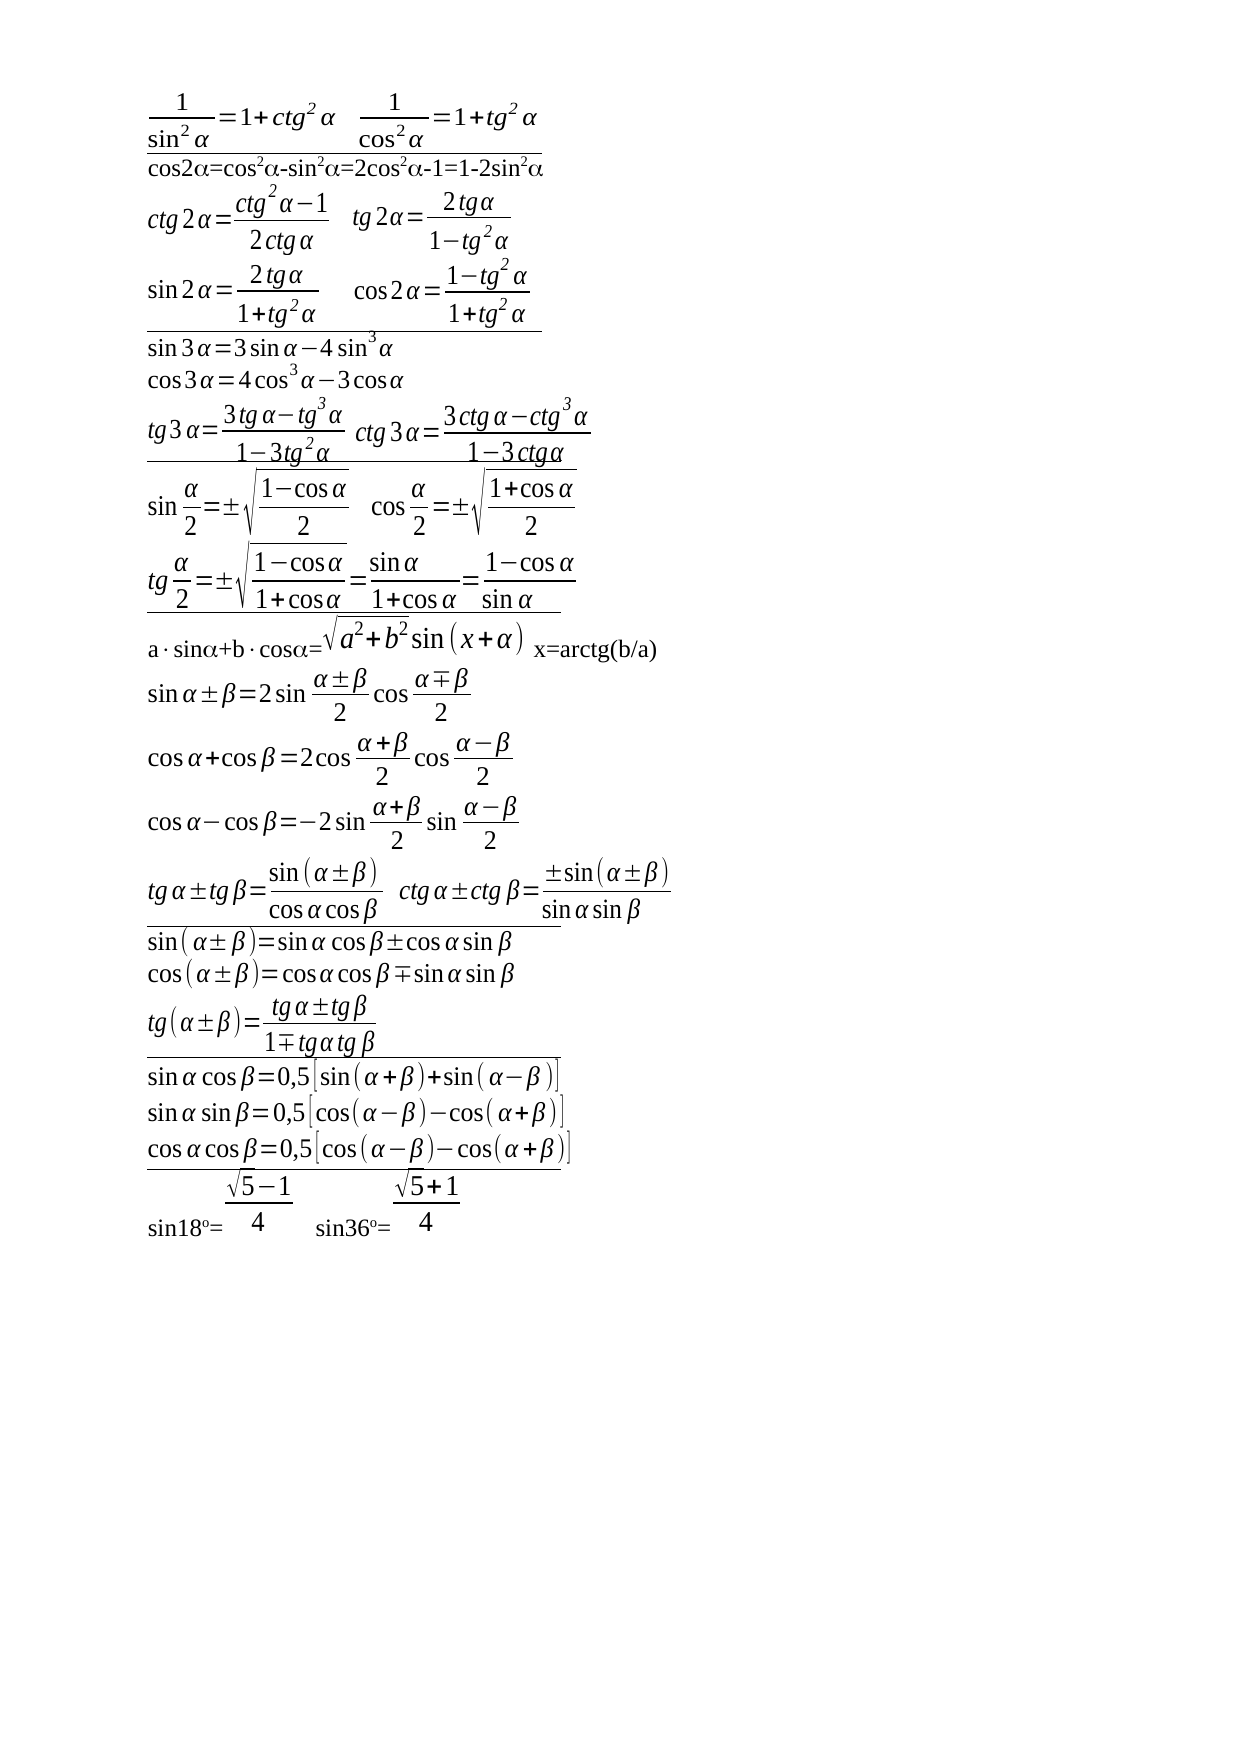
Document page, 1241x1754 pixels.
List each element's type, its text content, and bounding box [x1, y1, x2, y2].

text asin+bcos= x=arctg(b/a) [148, 614, 1152, 663]
text cos2=cos2-sin2=2cos2-1=1-2sin2 [148, 153, 1152, 181]
text sin18o= sin36o= [148, 1166, 1152, 1242]
